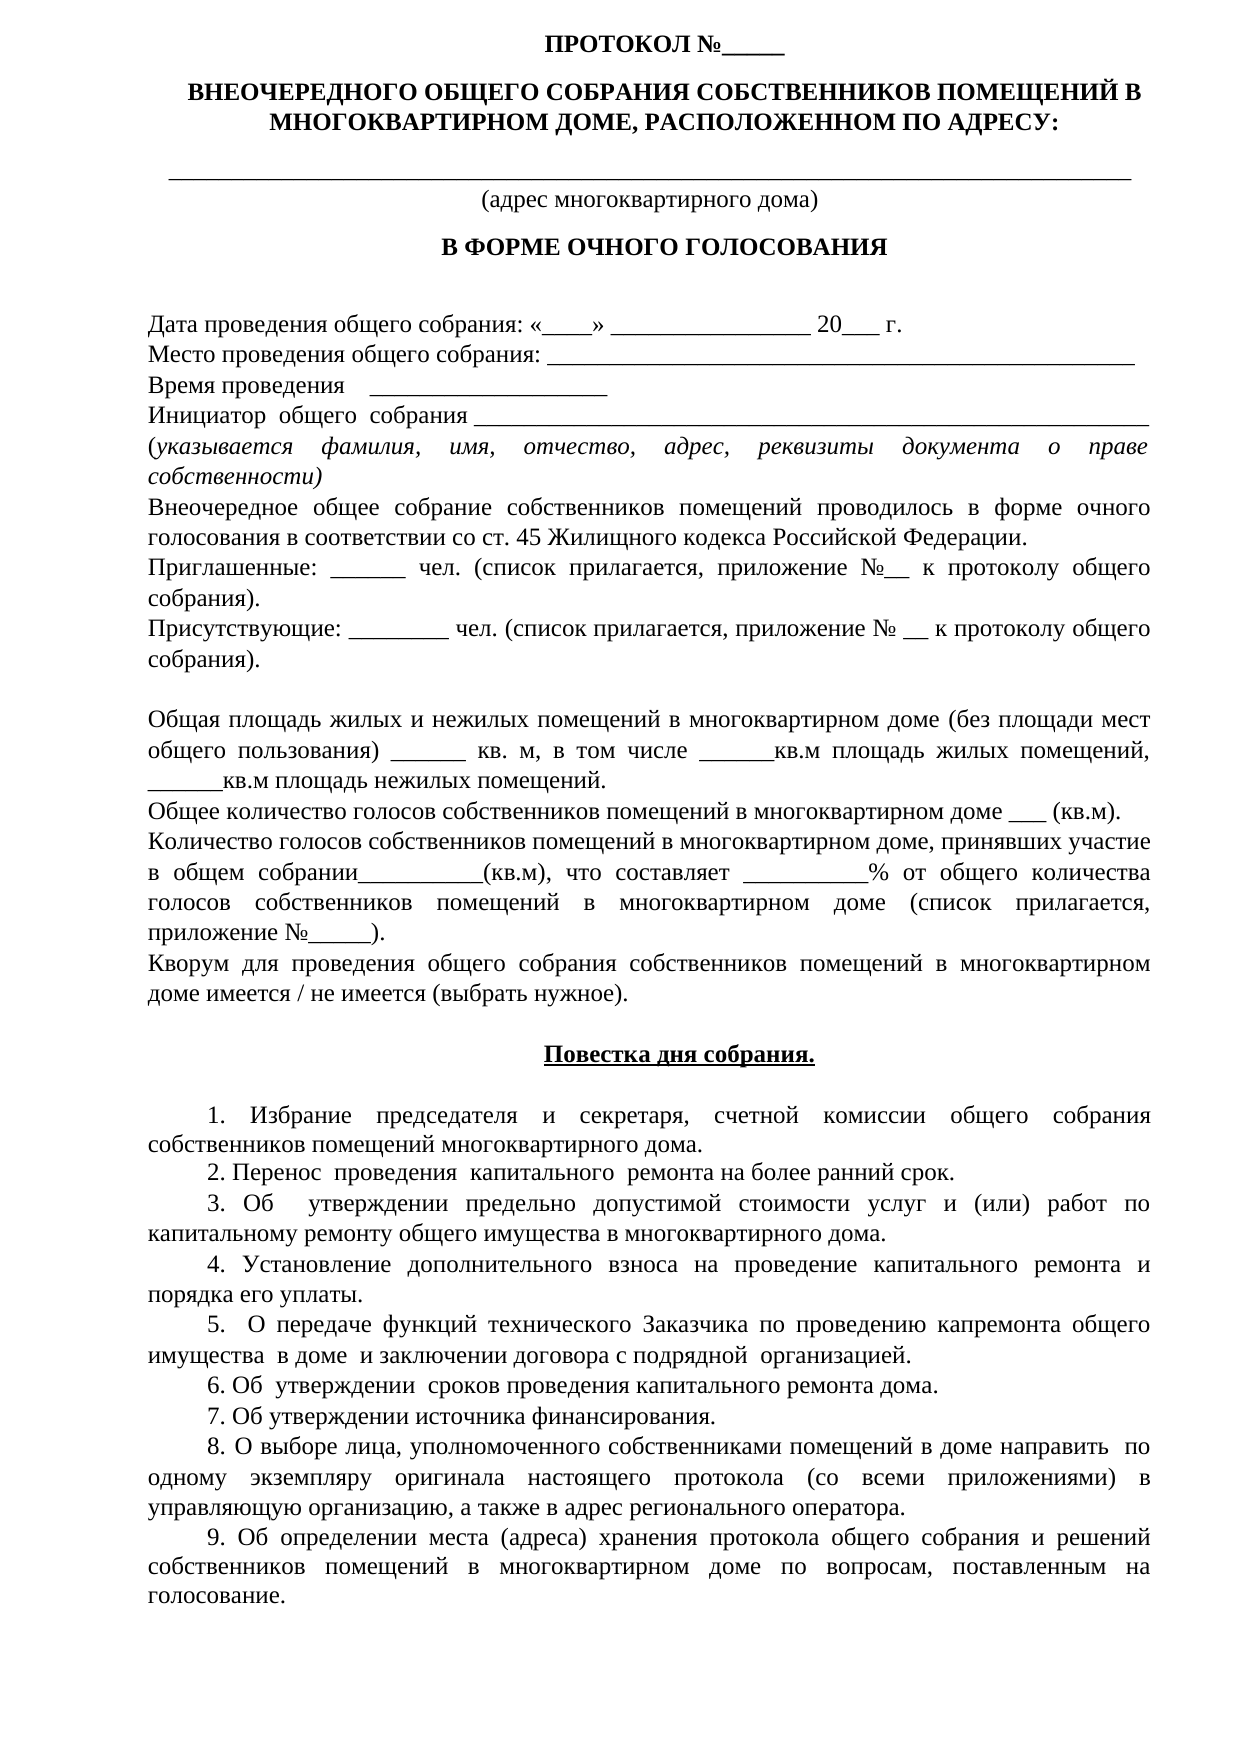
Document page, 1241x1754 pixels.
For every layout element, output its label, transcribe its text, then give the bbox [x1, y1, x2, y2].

text (указывается фамилия, имя, отчество, адрес, реквизиты документа о праве собственности) [148, 431, 1152, 490]
text 2. Перенос проведения капитального ремонта на более ранний срок. [148, 1157, 1152, 1186]
text 6. Об утверждении сроков проведения капитального ремонта дома. [148, 1370, 1152, 1399]
text _____________________________________________________________________________ (адрес многоквартирного дома) [148, 154, 1152, 213]
text Место проведения общего собрания: _______________________________________________ [148, 339, 1152, 368]
text Повестка дня собрания. [148, 1039, 1152, 1068]
text Внеочередное общее собрание собственников помещений проводилось в форме очного голосования в соответствии со ст. 45 Жилищного кодекса Российской Федерации. [148, 492, 1152, 551]
text 8. О выборе лица, уполномоченного собственниками помещений в доме направить по одному экземпляру оригинала настоящего протокола (со всеми приложениями) в управляющую организацию, а также в адрес регионального оператора. [148, 1431, 1152, 1521]
text 9. Об определении места (адреса) хранения протокола общего собрания и решений собственников помещений в многоквартирном доме по вопросам, поставленным на голосование. [148, 1522, 1152, 1609]
text 3. Об утверждении предельно допустимой стоимости услуг и (или) работ по капитальному ремонту общего имущества в многоквартирного дома. [148, 1188, 1152, 1247]
text 7. Об утверждении источника финансирования. [148, 1401, 1152, 1429]
text Приглашенные: ______ чел. (список прилагается, приложение №__ к протоколу общего собрания). [148, 552, 1152, 612]
text Общее количество голосов собственников помещений в многоквартирном доме ___ (кв.м). [148, 796, 1152, 824]
text Общая площадь жилых и нежилых помещений в многоквартирном доме (без площади мест общего пользования) ______ кв. м, в том числе ______кв.м площадь жилых помещений, ______кв.м площадь нежилых помещений. [148, 704, 1152, 794]
text Время проведения ___________________ [148, 370, 1152, 399]
text Дата проведения общего собрания: «____» ________________ 20___ г. [148, 309, 1152, 338]
text ВНЕОЧЕРЕДНОГО ОБЩЕГО СОБРАНИЯ СОБСТВЕННИКОВ ПОМЕЩЕНИЙ В МНОГОКВАРТИРНОМ ДОМЕ, РАСПОЛОЖЕННОМ ПО АДРЕСУ: [177, 77, 1152, 136]
text 5. О передаче функций технического Заказчика по проведению капремонта общего имущества в доме и заключении договора с подрядной организацией. [148, 1309, 1152, 1369]
text Кворум для проведения общего собрания собственников помещений в многоквартирном доме имеется / не имеется (выбрать нужное). [148, 948, 1152, 1007]
text Присутствующие: ________ чел. (список прилагается, приложение № __ к протоколу общего собрания). [148, 613, 1152, 672]
text 4. Установление дополнительного взноса на проведение капитального ремонта и порядка его уплаты. [148, 1249, 1152, 1308]
text В ФОРМЕ ОЧНОГО ГОЛОСОВАНИЯ [177, 232, 1152, 260]
text Количество голосов собственников помещений в многоквартирном доме, принявших участие в общем собрании__________(кв.м), что составляет __________% от общего количества голосов собственников помещений в многоквартирном доме (список прилагается, приложение №_____). [148, 826, 1152, 946]
text Инициатор общего собрания ______________________________________________________ [148, 400, 1152, 429]
text ПРОТОКОЛ №_____ [177, 29, 1152, 58]
list 1. Избрание председателя и секретаря, счетной комиссии общего собрания собственников помещений многоквартирного дома. [148, 1100, 1152, 1157]
